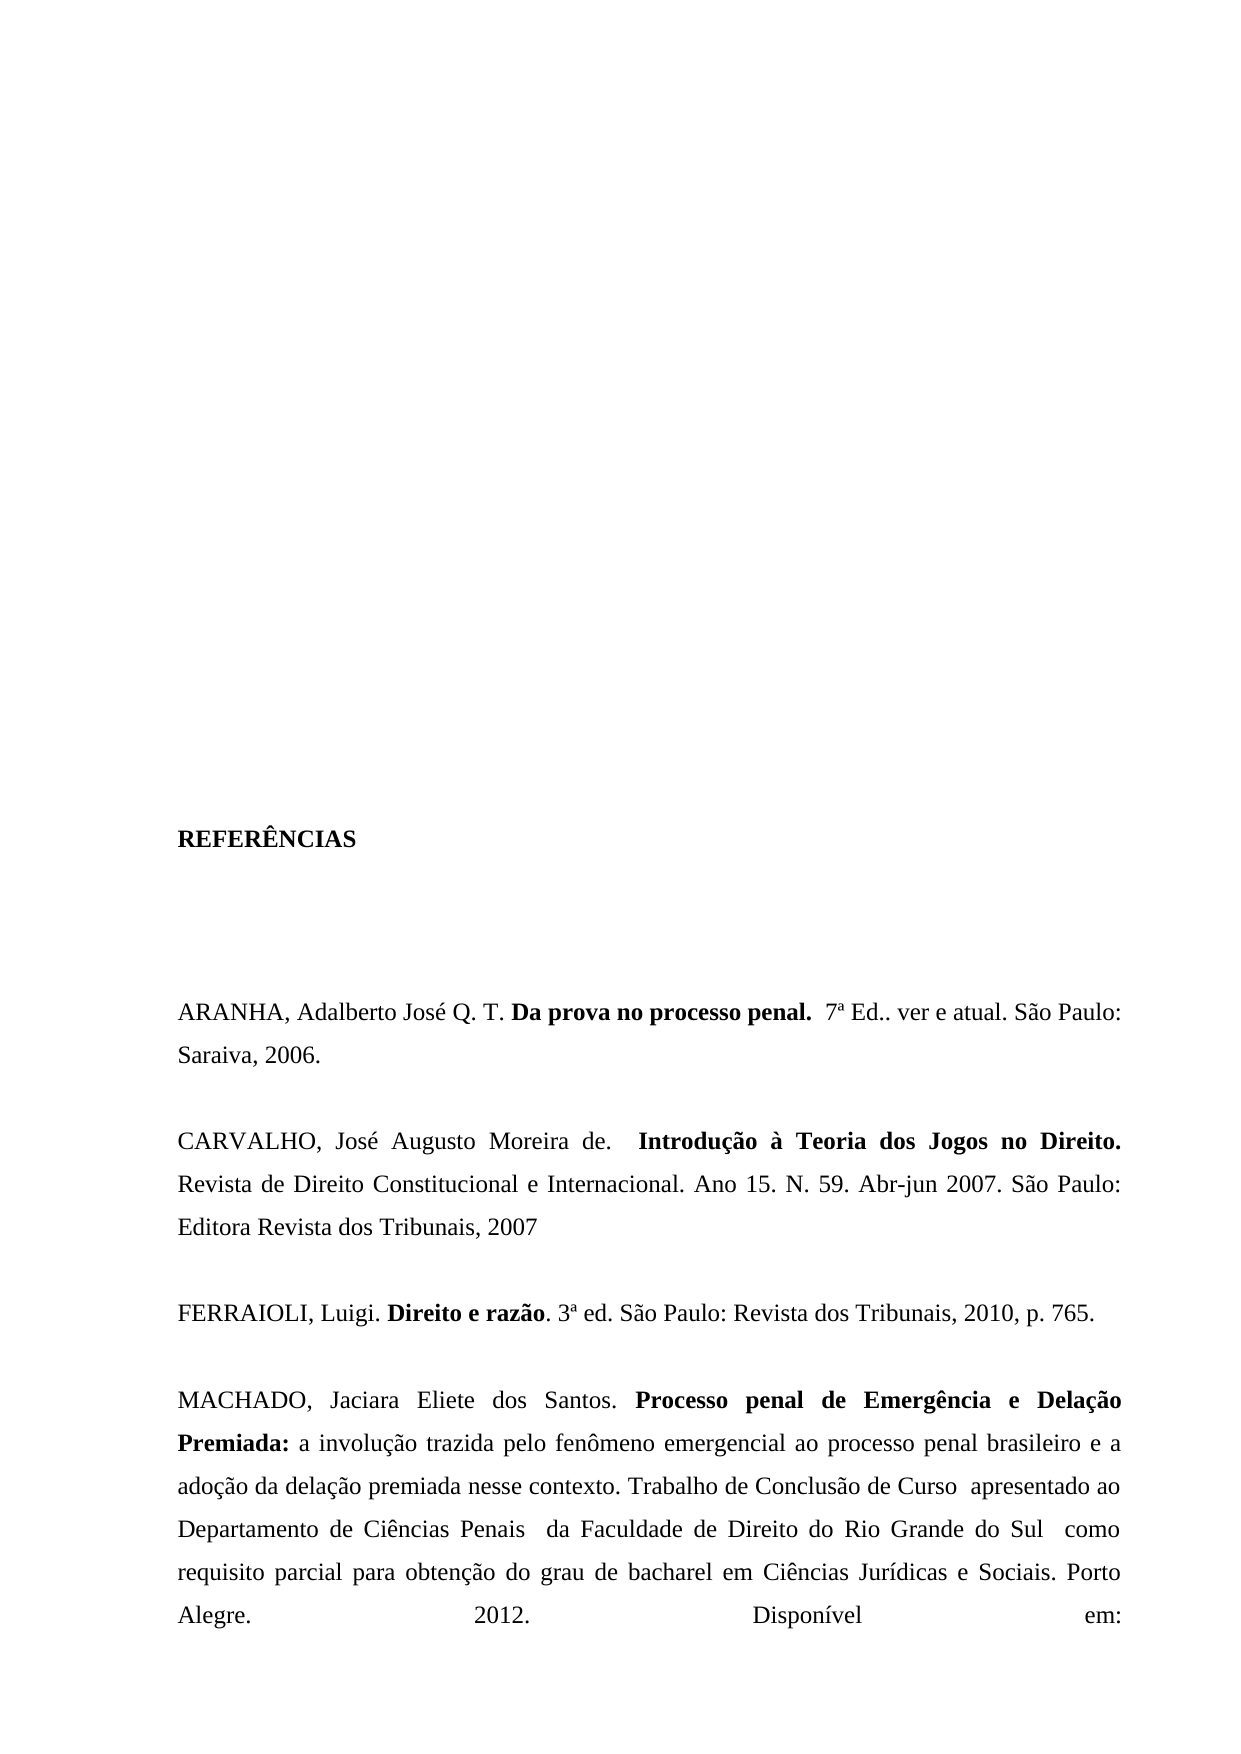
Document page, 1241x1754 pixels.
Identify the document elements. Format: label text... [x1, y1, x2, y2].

text REFERÊNCIAS [177, 824, 1122, 853]
text CARVALHO, José Augusto Moreira de. Introdução à Teoria dos Jogos no Direito. Revista de Direito Constitucional e Internacional. Ano 15. N. 59. Abr-jun 2007. São Paulo: Editora Revista dos Tribunais, 2007 [177, 1126, 1122, 1241]
text FERRAIOLI, Luigi. Direito e razão. 3ª ed. São Paulo: Revista dos Tribunais, 2010, p. 765. [177, 1298, 1122, 1327]
text ARANHA, Adalberto José Q. T. Da prova no processo penal. 7ª Ed.. ver e atual. São Paulo: Saraiva, 2006. [177, 997, 1122, 1068]
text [177, 1385, 1122, 1629]
